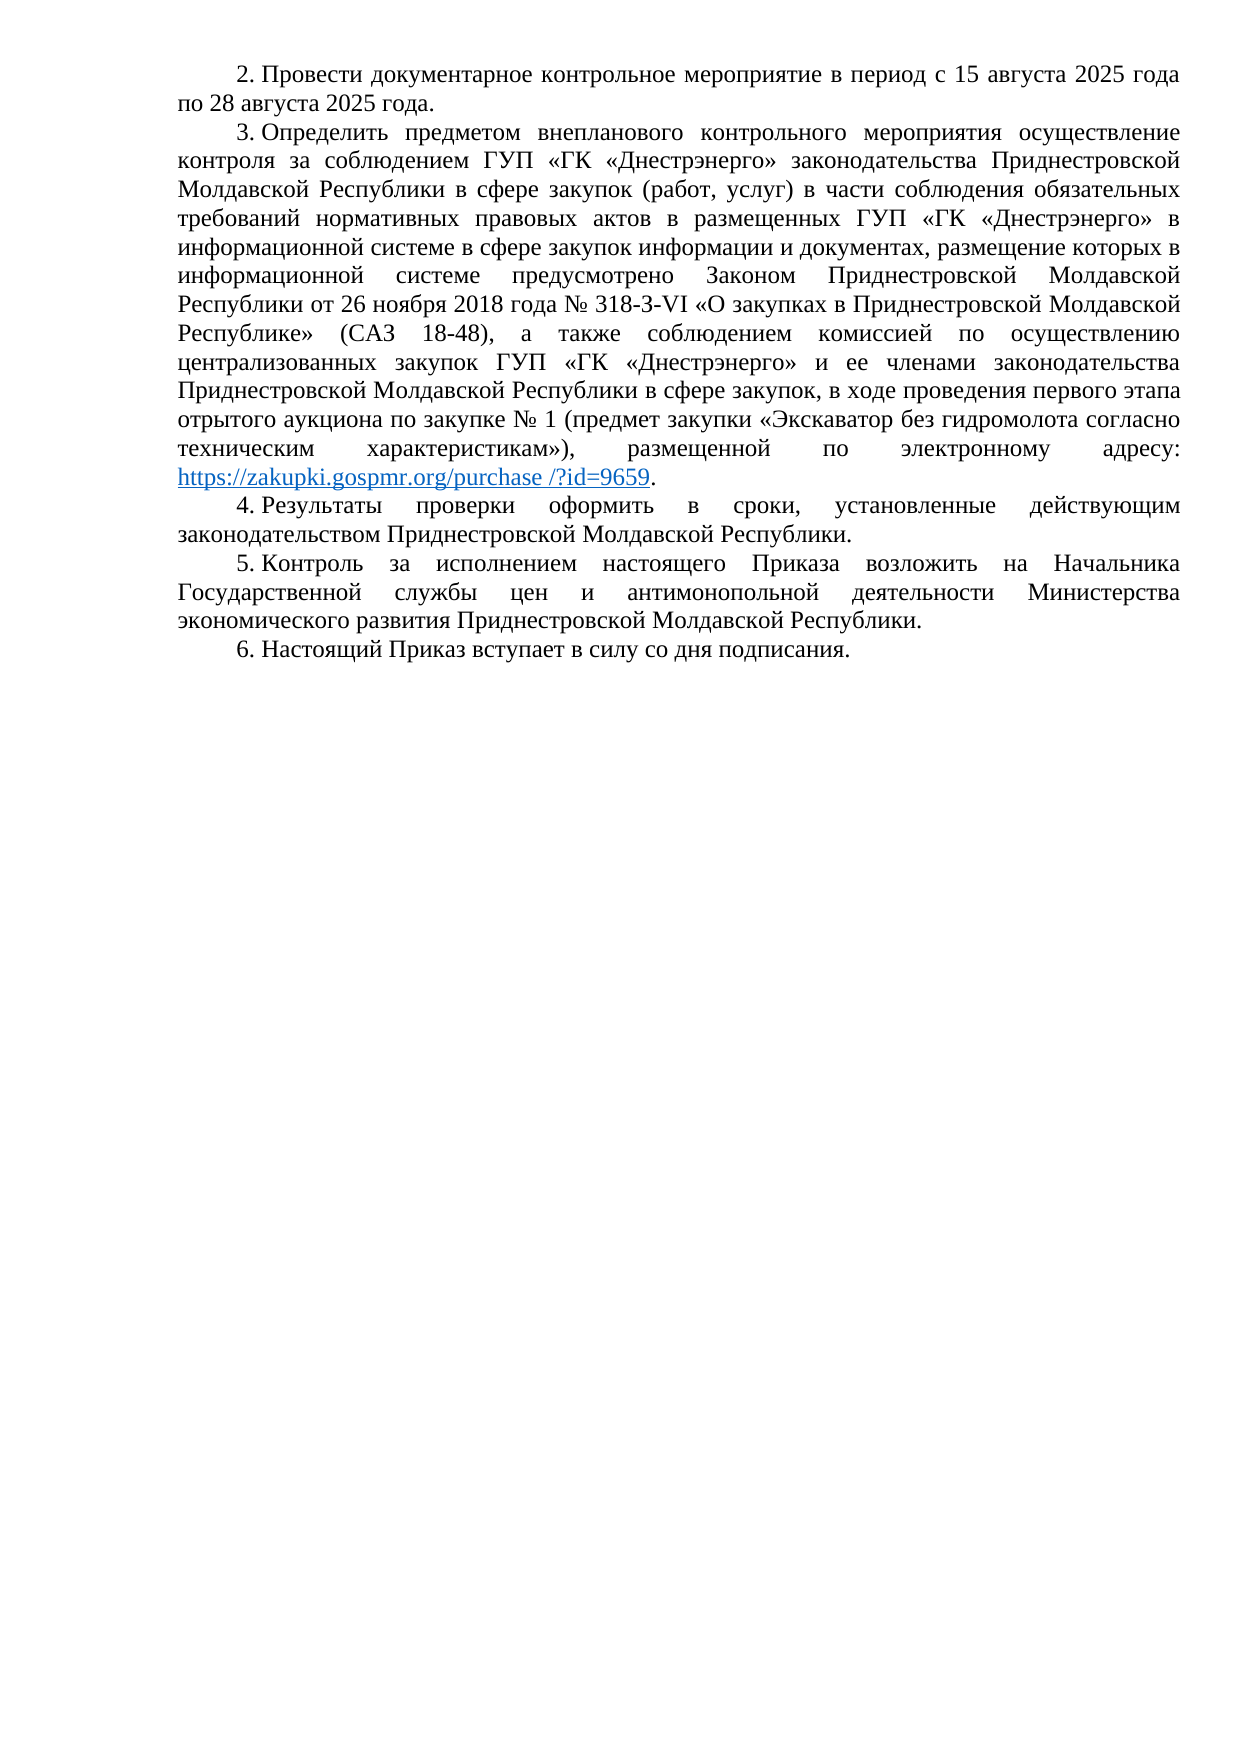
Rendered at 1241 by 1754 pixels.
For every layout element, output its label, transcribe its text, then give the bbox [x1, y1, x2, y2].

text 5. Контроль за исполнением настоящего Приказа возложить на Начальника Государственной службы цен и антимонопольной деятельности Министерства экономического развития Приднестровской Молдавской Республики. [177, 548, 1181, 634]
text 4. Результаты проверки оформить в сроки, установленные действующим законодательством Приднестровской Молдавской Республики. [177, 490, 1181, 548]
text 6. Настоящий Приказ вступает в силу со дня подписания. [177, 634, 1181, 663]
text 2. Провести документарное контрольное мероприятие в период с 15 августа 2025 года по 28 августа 2025 года. [177, 59, 1181, 117]
text 3. Определить предметом внепланового контрольного мероприятия осуществление контроля за соблюдением ГУП «ГК «Днестрэнерго» законодательства Приднестровской Молдавской Республики в сфере закупок (работ, услуг) в части соблюдения обязательных требований нормативных правовых актов в размещенных ГУП «ГК «Днестрэнерго» в информационной системе в сфере закупок информации и документах, размещение которых в информационной системе предусмотрено Законом Приднестровской Молдавской Республики от 26 ноября 2018 года № 318-З-VI «О закупках в Приднестровской Молдавской Республике» (САЗ 18-48), а также соблюдением комиссией по осуществлению централизованных закупок ГУП «ГК «Днестрэнерго» и ее членами законодательства Приднестровской Молдавской Республики в сфере закупок, в ходе проведения первого этапа отрытого аукциона по закупке № 1 (предмет закупки «Экскаватор без гидромолота согласно техническим характеристикам»), размещенной по электронному адресу: https://zakupki.gospmr.org/purchase /?id=9659. [177, 117, 1181, 490]
